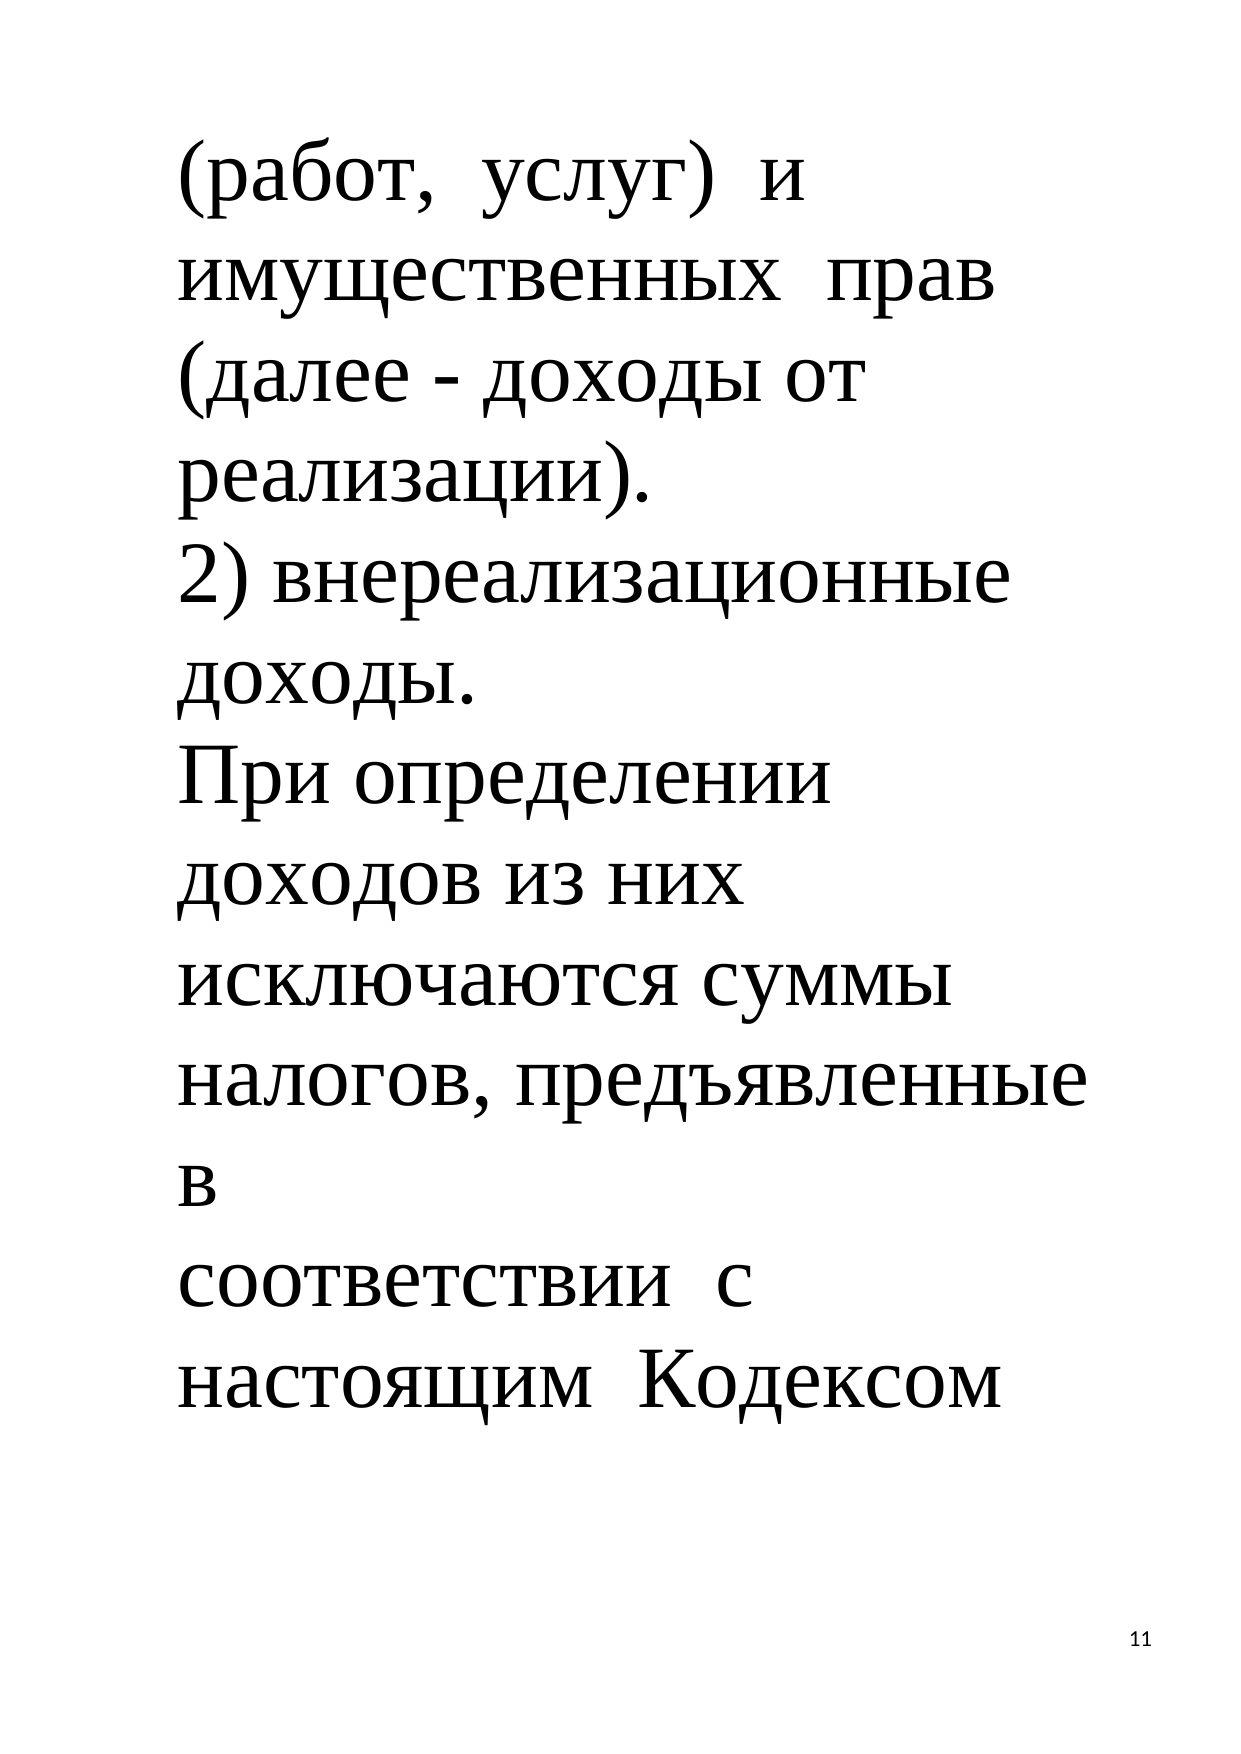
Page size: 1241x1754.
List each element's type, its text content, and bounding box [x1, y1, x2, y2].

text При определении доходов из них исключаются суммы налогов, предъявленные в [177, 722, 1152, 1225]
text 2) внереализационные доходы. [177, 521, 1152, 722]
text (далее - доходы от реализации). [177, 319, 1152, 521]
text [177, 1225, 1152, 1426]
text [177, 118, 1152, 319]
